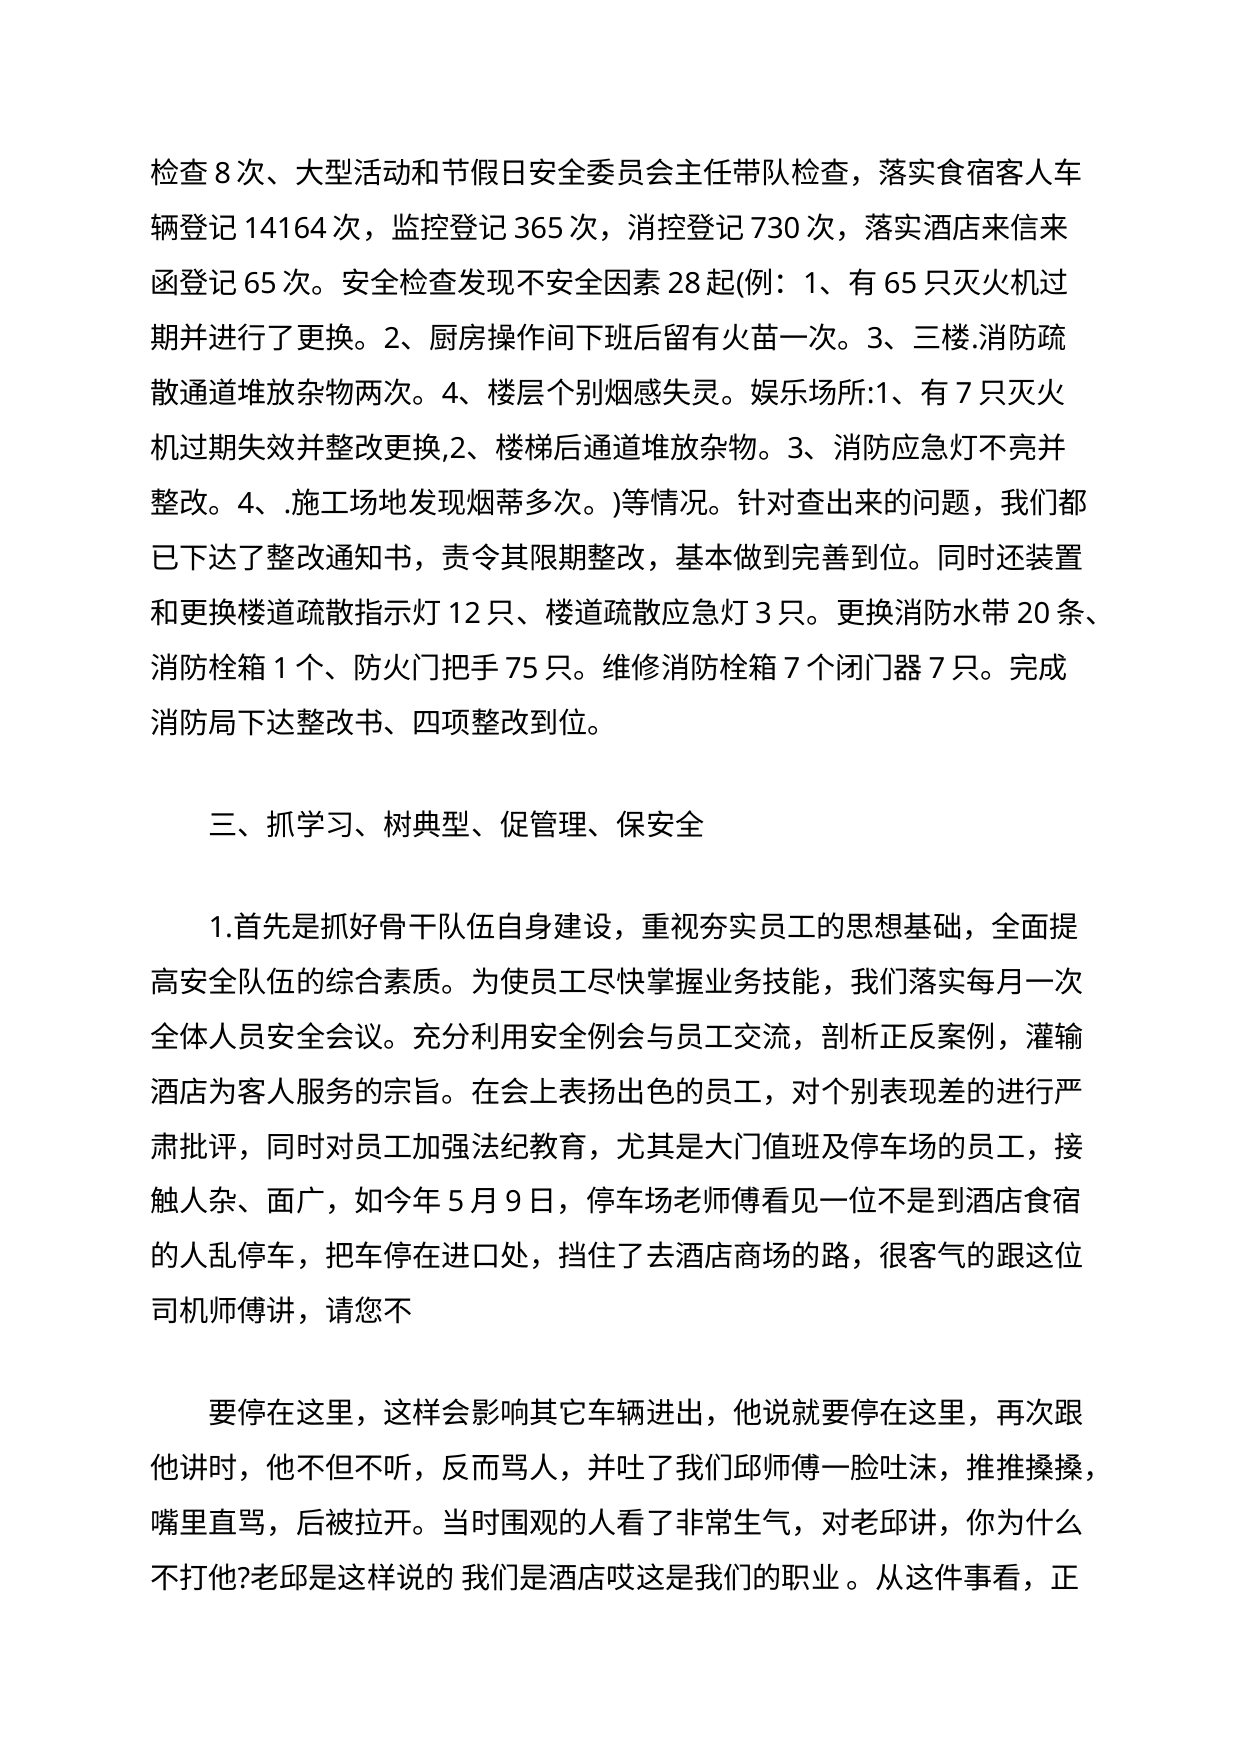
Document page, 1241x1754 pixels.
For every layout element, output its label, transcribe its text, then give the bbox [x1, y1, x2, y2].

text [150, 150, 1090, 742]
text 1.首先是抓好骨干队伍自身建设，重视夯实员工的思想基础，全面提高安全队伍的综合素质。为使员工尽快掌握业务技能，我们落实每月一次全体人员安全会议。充分利用安全例会与员工交流，剖析正反案例，灌输酒店为客人服务的宗旨。在会上表扬出色的员工，对个别表现差的进行严肃批评，同时对员工加强法纪教育，尤其是大门值班及停车场的员工，接触人杂、面广，如今年5月9日，停车场老师傅看见一位不是到酒店食宿的人乱停车，把车停在进口处，挡住了去酒店商场的路，很客气的跟这位司机师傅讲，请您不 [150, 903, 1090, 1330]
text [150, 1390, 1090, 1597]
text 三、抓学习、树典型、促管理、保安全 [150, 802, 1090, 844]
